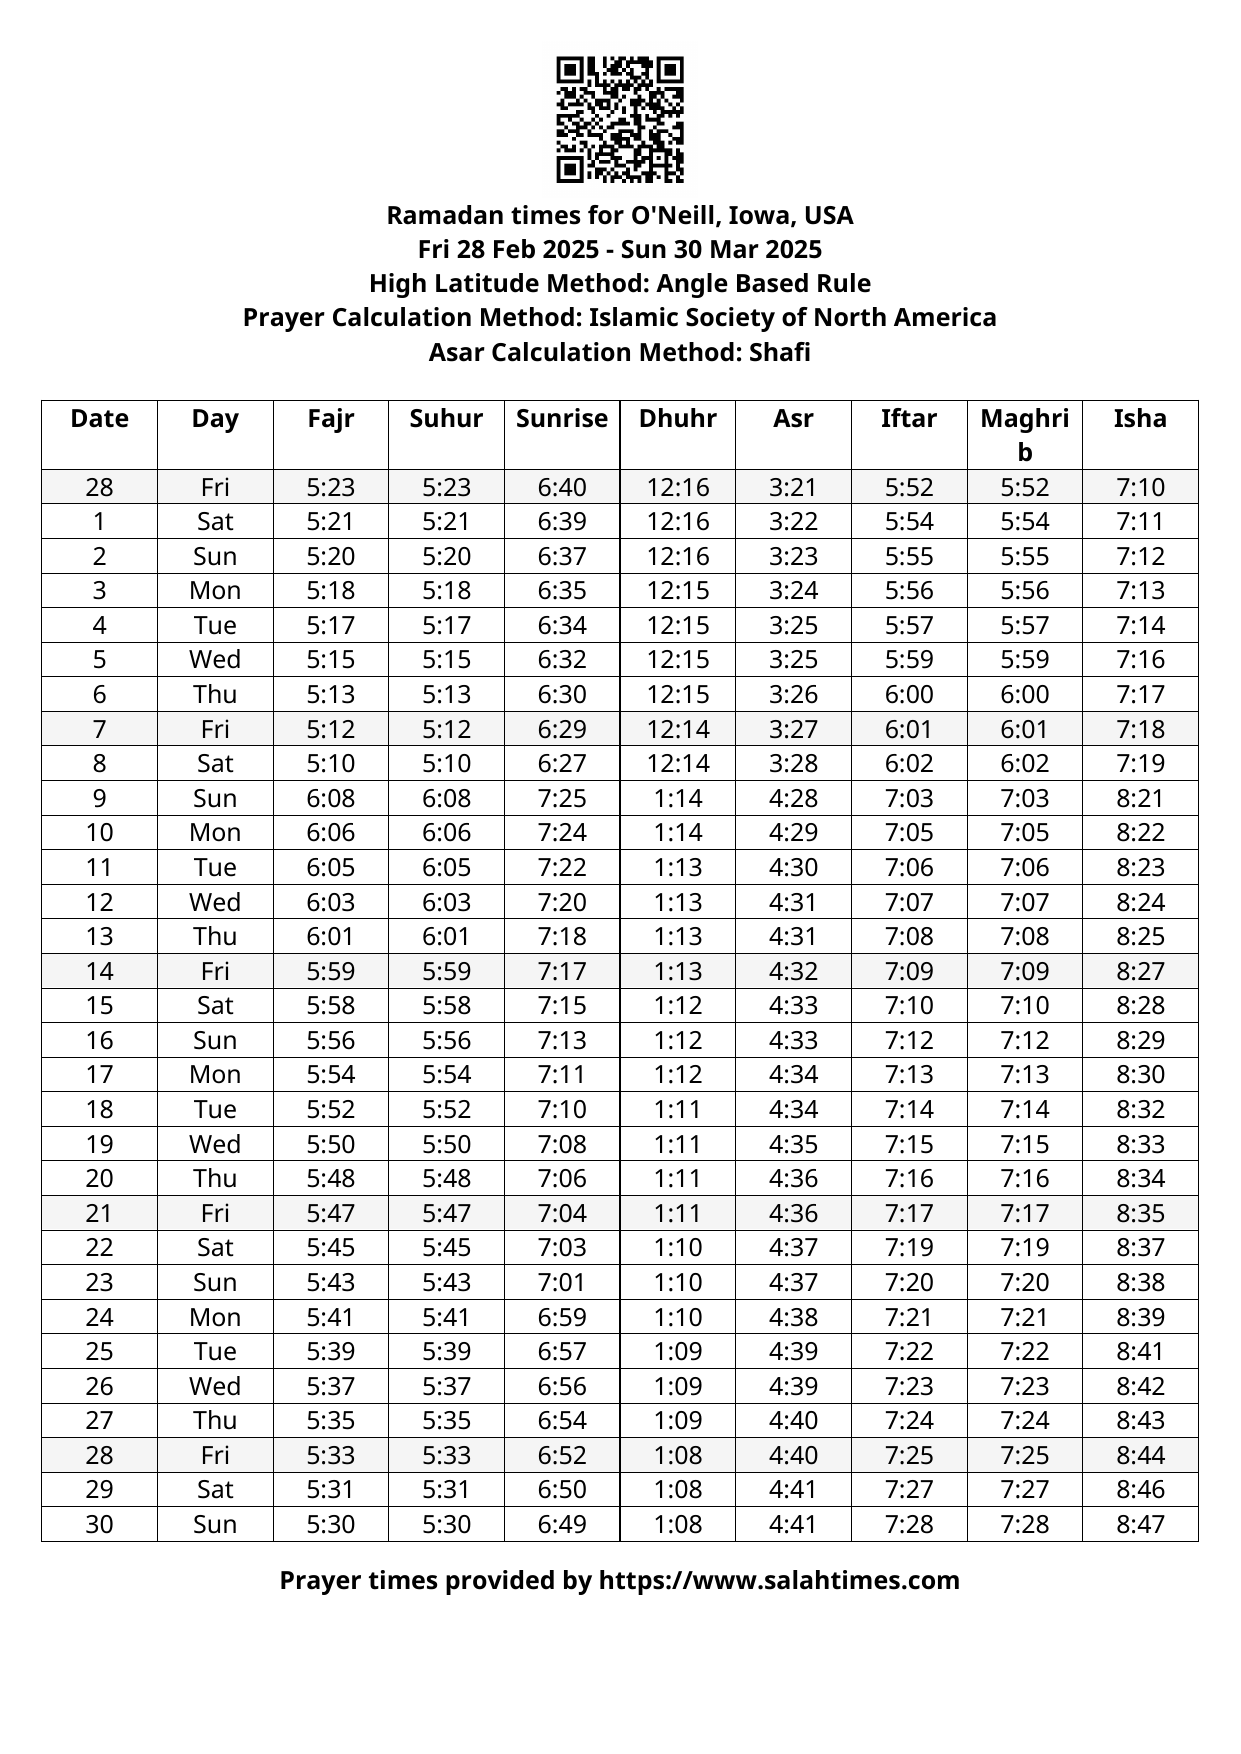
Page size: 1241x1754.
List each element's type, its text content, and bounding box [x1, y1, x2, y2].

table_cell 7:18 [505, 919, 619, 953]
table_cell 7:24 [505, 816, 619, 849]
table_cell 6:50 [505, 1473, 619, 1506]
table_cell 8 [42, 746, 157, 780]
table_cell 20 [42, 1161, 157, 1195]
table_cell 4:38 [736, 1300, 851, 1333]
table_cell 3:25 [736, 608, 851, 642]
table_cell 7:24 [968, 1404, 1082, 1437]
table_cell 5:50 [389, 1127, 504, 1160]
table_cell 8:24 [1083, 885, 1198, 918]
table_cell 5:57 [968, 608, 1082, 642]
table_cell 7:13 [1083, 574, 1198, 607]
table_cell 7 [42, 712, 157, 745]
table_cell Tue [158, 850, 273, 884]
table_cell 15 [42, 989, 157, 1022]
table_cell 8:42 [1083, 1369, 1198, 1402]
table_cell 7:16 [968, 1161, 1082, 1195]
table_cell 5:23 [389, 470, 504, 503]
table_cell 4:33 [736, 989, 851, 1022]
table_cell 6:01 [852, 712, 967, 745]
table_cell 5:59 [852, 643, 967, 676]
table_cell 28 [42, 1438, 157, 1472]
table_cell 7:16 [852, 1161, 967, 1195]
table_cell 7:17 [505, 954, 619, 987]
table_cell 6:52 [505, 1438, 619, 1472]
table_cell 6:02 [968, 746, 1082, 780]
table_cell 8:29 [1083, 1023, 1198, 1057]
table_cell 5:37 [274, 1369, 388, 1402]
table_cell 5:48 [389, 1161, 504, 1195]
table_cell 7:13 [852, 1058, 967, 1091]
table_cell 6:01 [968, 712, 1082, 745]
table_cell 7:03 [505, 1231, 619, 1264]
table_cell 5:17 [274, 608, 388, 642]
table_cell 8:39 [1083, 1300, 1198, 1333]
table_cell 1:10 [621, 1265, 735, 1299]
table_cell 6:02 [852, 746, 967, 780]
table_cell 5:57 [852, 608, 967, 642]
table_cell 6:29 [505, 712, 619, 745]
table_cell 7:18 [1083, 712, 1198, 745]
table_cell 5:45 [274, 1231, 388, 1264]
table_cell 5:59 [968, 643, 1082, 676]
table_cell 8:30 [1083, 1058, 1198, 1091]
table_cell 7:10 [968, 989, 1082, 1022]
table_cell 5:54 [389, 1058, 504, 1091]
table_cell 6:01 [274, 919, 388, 953]
table_cell 6:59 [505, 1300, 619, 1333]
table_cell 4:37 [736, 1265, 851, 1299]
table_cell 3:21 [736, 470, 851, 503]
table_cell 1:11 [621, 1161, 735, 1195]
table_cell 7:07 [968, 885, 1082, 918]
table_cell 8:43 [1083, 1404, 1198, 1437]
table_cell 5:13 [389, 677, 504, 711]
table_cell 1:08 [621, 1507, 735, 1541]
table_cell 3:27 [736, 712, 851, 745]
table_cell 5:54 [852, 504, 967, 538]
table_cell 5:18 [389, 574, 504, 607]
table_cell 1:09 [621, 1369, 735, 1402]
table_cell 1 [42, 504, 157, 538]
table_cell 17 [42, 1058, 157, 1091]
table_cell 8:34 [1083, 1161, 1198, 1195]
table_cell 6:34 [505, 608, 619, 642]
table_cell 4:28 [736, 781, 851, 814]
table_cell 6:05 [389, 850, 504, 884]
table_cell 1:11 [621, 1092, 735, 1126]
table_cell 7:28 [852, 1507, 967, 1541]
table_cell 5:52 [274, 1092, 388, 1126]
table_cell 6:32 [505, 643, 619, 676]
table_cell 6:54 [505, 1404, 619, 1437]
table_cell 6:08 [389, 781, 504, 814]
table_cell Mon [158, 816, 273, 849]
table_cell 4:41 [736, 1473, 851, 1506]
table_cell 5:13 [274, 677, 388, 711]
table_cell 12:16 [621, 504, 735, 538]
picture [542, 41, 699, 198]
table_cell Sun [158, 1023, 273, 1057]
table_cell 7:19 [968, 1231, 1082, 1264]
table_cell Fri [158, 712, 273, 745]
table_cell 6:27 [505, 746, 619, 780]
table_cell 5:20 [389, 539, 504, 572]
table_cell 12:15 [621, 608, 735, 642]
table_cell 7:04 [505, 1196, 619, 1229]
table_cell 5:47 [274, 1196, 388, 1229]
table_cell 1:14 [621, 816, 735, 849]
table_cell Sat [158, 1231, 273, 1264]
table_cell 5:31 [389, 1473, 504, 1506]
table_cell 5:33 [389, 1438, 504, 1472]
table_cell 6 [42, 677, 157, 711]
table_cell 7:09 [968, 954, 1082, 987]
table_cell 7:13 [505, 1023, 619, 1057]
text Prayer times provided by https://www.salahtimes.com [42, 1563, 1198, 1597]
table_cell 4:33 [736, 1023, 851, 1057]
table_cell 4:34 [736, 1058, 851, 1091]
table_cell 7:17 [1083, 677, 1198, 711]
table_cell 5:48 [274, 1161, 388, 1195]
table_cell 8:35 [1083, 1196, 1198, 1229]
table_cell 1:13 [621, 885, 735, 918]
table_cell 3:23 [736, 539, 851, 572]
table_cell 5:52 [389, 1092, 504, 1126]
table_cell Wed [158, 1127, 273, 1160]
table_cell 12:15 [621, 677, 735, 711]
table_cell 7:06 [968, 850, 1082, 884]
table_cell 7:25 [968, 1438, 1082, 1472]
table_header Sunrise [505, 401, 619, 469]
table_cell Fri [158, 1438, 273, 1472]
table_cell 5:58 [389, 989, 504, 1022]
table_cell 8:23 [1083, 850, 1198, 884]
table_cell 4:31 [736, 919, 851, 953]
table_cell 12:16 [621, 539, 735, 572]
table_cell 13 [42, 919, 157, 953]
table_cell 7:15 [505, 989, 619, 1022]
table_header Iftar [852, 401, 967, 469]
table_cell 5:10 [274, 746, 388, 780]
table_cell 3 [42, 574, 157, 607]
table_cell 5:21 [389, 504, 504, 538]
table_cell 6:08 [274, 781, 388, 814]
table_cell 7:15 [968, 1127, 1082, 1160]
table_cell 5:35 [274, 1404, 388, 1437]
table_cell 7:22 [852, 1334, 967, 1368]
table_header Isha [1083, 401, 1198, 469]
table_cell 7:27 [852, 1473, 967, 1506]
table_cell 5:45 [389, 1231, 504, 1264]
table_cell 12:14 [621, 746, 735, 780]
table_cell 7:17 [968, 1196, 1082, 1229]
table_cell Tue [158, 1092, 273, 1126]
table_cell 7:14 [1083, 608, 1198, 642]
table_cell 4:39 [736, 1369, 851, 1402]
table_cell Tue [158, 1334, 273, 1368]
table_cell 5:43 [389, 1265, 504, 1299]
table_cell Sun [158, 1507, 273, 1541]
table_cell Sat [158, 746, 273, 780]
table_cell 4:34 [736, 1092, 851, 1126]
table_cell 1:10 [621, 1231, 735, 1264]
table_cell 8:32 [1083, 1092, 1198, 1126]
table_cell 18 [42, 1092, 157, 1126]
table_cell 1:10 [621, 1300, 735, 1333]
table_cell 7:24 [852, 1404, 967, 1437]
text Prayer Calculation Method: Islamic Society of North America [42, 300, 1198, 334]
table_cell 6:49 [505, 1507, 619, 1541]
table_cell 7:06 [505, 1161, 619, 1195]
table_cell 14 [42, 954, 157, 987]
table_cell 7:08 [968, 919, 1082, 953]
table_cell 5:56 [389, 1023, 504, 1057]
table_cell 1:12 [621, 1058, 735, 1091]
table_cell 25 [42, 1334, 157, 1368]
table_cell 5:58 [274, 989, 388, 1022]
table_header Asr [736, 401, 851, 469]
table_cell 8:25 [1083, 919, 1198, 953]
table_cell 16 [42, 1023, 157, 1057]
table_cell 6:01 [389, 919, 504, 953]
table_cell 5:21 [274, 504, 388, 538]
table_cell 5:47 [389, 1196, 504, 1229]
table_cell 7:15 [852, 1127, 967, 1160]
table_cell 24 [42, 1300, 157, 1333]
table_cell 6:37 [505, 539, 619, 572]
table_cell 6:03 [274, 885, 388, 918]
table_cell 12:14 [621, 712, 735, 745]
table_cell Sat [158, 989, 273, 1022]
table_cell 7:10 [852, 989, 967, 1022]
table_header Fajr [274, 401, 388, 469]
table_cell Thu [158, 677, 273, 711]
table_cell 7:21 [968, 1300, 1082, 1333]
table_cell 4 [42, 608, 157, 642]
table_cell 1:12 [621, 989, 735, 1022]
table_cell Mon [158, 1300, 273, 1333]
table_cell Tue [158, 608, 273, 642]
table_cell 5 [42, 643, 157, 676]
table_cell 7:11 [505, 1058, 619, 1091]
table_cell 19 [42, 1127, 157, 1160]
table_cell 1:13 [621, 850, 735, 884]
table_cell 7:16 [1083, 643, 1198, 676]
table_cell 7:25 [852, 1438, 967, 1472]
table_cell 1:13 [621, 919, 735, 953]
table_cell 10 [42, 816, 157, 849]
table_cell 8:38 [1083, 1265, 1198, 1299]
table_cell 6:56 [505, 1369, 619, 1402]
table_cell 5:17 [389, 608, 504, 642]
table_cell 1:08 [621, 1473, 735, 1506]
table_cell 9 [42, 781, 157, 814]
text Ramadan times for O'Neill, Iowa, USA [42, 198, 1198, 232]
table_cell 1:11 [621, 1196, 735, 1229]
table_cell Sun [158, 539, 273, 572]
table_cell 6:35 [505, 574, 619, 607]
table_cell 7:14 [968, 1092, 1082, 1126]
table_cell 12 [42, 885, 157, 918]
table_cell 12:15 [621, 643, 735, 676]
table_cell 4:31 [736, 885, 851, 918]
table_cell Thu [158, 1404, 273, 1437]
table_header Suhur [389, 401, 504, 469]
table_cell 5:15 [274, 643, 388, 676]
table_cell 6:05 [274, 850, 388, 884]
table_cell 1:12 [621, 1023, 735, 1057]
table_cell 5:52 [968, 470, 1082, 503]
table_cell 5:15 [389, 643, 504, 676]
table_cell 6:03 [389, 885, 504, 918]
table_cell 23 [42, 1265, 157, 1299]
table_cell 12:16 [621, 470, 735, 503]
table_cell 5:55 [968, 539, 1082, 572]
table_cell 5:12 [274, 712, 388, 745]
table_cell Mon [158, 1058, 273, 1091]
table_cell 5:30 [389, 1507, 504, 1541]
table_cell Thu [158, 1161, 273, 1195]
table_cell 7:01 [505, 1265, 619, 1299]
table_cell 8:44 [1083, 1438, 1198, 1472]
table_cell 30 [42, 1507, 157, 1541]
table_cell 6:00 [852, 677, 967, 711]
table_cell 7:13 [968, 1058, 1082, 1091]
table_cell 4:40 [736, 1404, 851, 1437]
table_cell 7:22 [505, 850, 619, 884]
table_cell 5:54 [274, 1058, 388, 1091]
table_cell 7:09 [852, 954, 967, 987]
text Asar Calculation Method: Shafi [42, 334, 1198, 368]
table_cell 3:24 [736, 574, 851, 607]
table_cell 7:23 [852, 1369, 967, 1402]
table_cell 7:05 [968, 816, 1082, 849]
table_cell 6:06 [274, 816, 388, 849]
table_cell Sun [158, 781, 273, 814]
table_cell 5:59 [389, 954, 504, 987]
table_cell 6:57 [505, 1334, 619, 1368]
table_cell 5:50 [274, 1127, 388, 1160]
table_cell 26 [42, 1369, 157, 1402]
table_cell 3:28 [736, 746, 851, 780]
table_cell 3:26 [736, 677, 851, 711]
table_cell 7:19 [1083, 746, 1198, 780]
table_cell 5:43 [274, 1265, 388, 1299]
table_cell 5:52 [852, 470, 967, 503]
table_cell 7:21 [852, 1300, 967, 1333]
table_cell Fri [158, 1196, 273, 1229]
text Fri 28 Feb 2025 - Sun 30 Mar 2025 [42, 232, 1198, 266]
table_cell 7:08 [505, 1127, 619, 1160]
table_cell 11 [42, 850, 157, 884]
table_cell 5:18 [274, 574, 388, 607]
table_cell 1:14 [621, 781, 735, 814]
table_cell 5:59 [274, 954, 388, 987]
table_cell 22 [42, 1231, 157, 1264]
table_cell 8:41 [1083, 1334, 1198, 1368]
table_cell 12:15 [621, 574, 735, 607]
table_cell 7:14 [852, 1092, 967, 1126]
table_cell 6:40 [505, 470, 619, 503]
table_cell 8:22 [1083, 816, 1198, 849]
table_cell 7:27 [968, 1473, 1082, 1506]
table_cell 4:37 [736, 1231, 851, 1264]
table_cell 5:56 [274, 1023, 388, 1057]
table_cell 7:03 [852, 781, 967, 814]
table_cell 7:17 [852, 1196, 967, 1229]
table_cell 7:23 [968, 1369, 1082, 1402]
table_cell 28 [42, 470, 157, 503]
table_cell 8:37 [1083, 1231, 1198, 1264]
table_cell 7:12 [852, 1023, 967, 1057]
table_cell 7:10 [505, 1092, 619, 1126]
table_cell 5:31 [274, 1473, 388, 1506]
table_cell 7:20 [852, 1265, 967, 1299]
table_cell 5:39 [274, 1334, 388, 1368]
table_cell 1:13 [621, 954, 735, 987]
table_cell 7:12 [1083, 539, 1198, 572]
table_cell 8:28 [1083, 989, 1198, 1022]
table_cell 2 [42, 539, 157, 572]
table_cell 5:12 [389, 712, 504, 745]
table_header Dhuhr [621, 401, 735, 469]
table_cell 6:00 [968, 677, 1082, 711]
table_cell 3:22 [736, 504, 851, 538]
table_cell 4:29 [736, 816, 851, 849]
table_cell 8:21 [1083, 781, 1198, 814]
table_cell 4:35 [736, 1127, 851, 1160]
table_cell 5:41 [389, 1300, 504, 1333]
table_cell 7:25 [505, 781, 619, 814]
table_cell 4:36 [736, 1161, 851, 1195]
table_cell 1:09 [621, 1404, 735, 1437]
table_cell 4:39 [736, 1334, 851, 1368]
table_cell 7:10 [1083, 470, 1198, 503]
table_cell 5:56 [852, 574, 967, 607]
table_cell 8:46 [1083, 1473, 1198, 1506]
table_cell 4:30 [736, 850, 851, 884]
table_cell 5:30 [274, 1507, 388, 1541]
table_cell 5:33 [274, 1438, 388, 1472]
table_cell 5:56 [968, 574, 1082, 607]
table_cell 5:41 [274, 1300, 388, 1333]
table_cell 3:25 [736, 643, 851, 676]
table_cell 5:55 [852, 539, 967, 572]
table_cell 5:37 [389, 1369, 504, 1402]
text High Latitude Method: Angle Based Rule [42, 266, 1198, 300]
table_cell 29 [42, 1473, 157, 1506]
table_cell Sat [158, 504, 273, 538]
table_cell 5:35 [389, 1404, 504, 1437]
table_cell 1:11 [621, 1127, 735, 1160]
table_cell Sat [158, 1473, 273, 1506]
table_cell 6:30 [505, 677, 619, 711]
table_cell Fri [158, 470, 273, 503]
table_cell 7:20 [968, 1265, 1082, 1299]
table_cell Wed [158, 643, 273, 676]
table_cell 4:40 [736, 1438, 851, 1472]
table_cell Thu [158, 919, 273, 953]
table_cell 8:47 [1083, 1507, 1198, 1541]
table_cell 7:11 [1083, 504, 1198, 538]
table_cell 7:05 [852, 816, 967, 849]
table_cell 7:28 [968, 1507, 1082, 1541]
table_cell Fri [158, 954, 273, 987]
table_cell 4:32 [736, 954, 851, 987]
table_cell Mon [158, 574, 273, 607]
table_cell 5:10 [389, 746, 504, 780]
table_cell 5:39 [389, 1334, 504, 1368]
table_cell 8:27 [1083, 954, 1198, 987]
table_cell 7:08 [852, 919, 967, 953]
table_cell 7:06 [852, 850, 967, 884]
table_cell 1:09 [621, 1334, 735, 1368]
table_cell 1:08 [621, 1438, 735, 1472]
table_cell 21 [42, 1196, 157, 1229]
table_cell 4:41 [736, 1507, 851, 1541]
table_cell 5:20 [274, 539, 388, 572]
table_cell 8:33 [1083, 1127, 1198, 1160]
table_cell 5:54 [968, 504, 1082, 538]
table_cell 4:36 [736, 1196, 851, 1229]
table_header Date [42, 401, 157, 469]
table_cell 7:07 [852, 885, 967, 918]
table_cell 7:22 [968, 1334, 1082, 1368]
table_cell 5:23 [274, 470, 388, 503]
table_header Day [158, 401, 273, 469]
table_cell 27 [42, 1404, 157, 1437]
table_cell 6:39 [505, 504, 619, 538]
table_header Maghrib [968, 401, 1082, 469]
table_cell 7:03 [968, 781, 1082, 814]
table_cell Sun [158, 1265, 273, 1299]
table_cell Wed [158, 1369, 273, 1402]
table_cell Wed [158, 885, 273, 918]
table_cell 7:20 [505, 885, 619, 918]
table_cell 7:12 [968, 1023, 1082, 1057]
table_cell 7:19 [852, 1231, 967, 1264]
table_cell 6:06 [389, 816, 504, 849]
